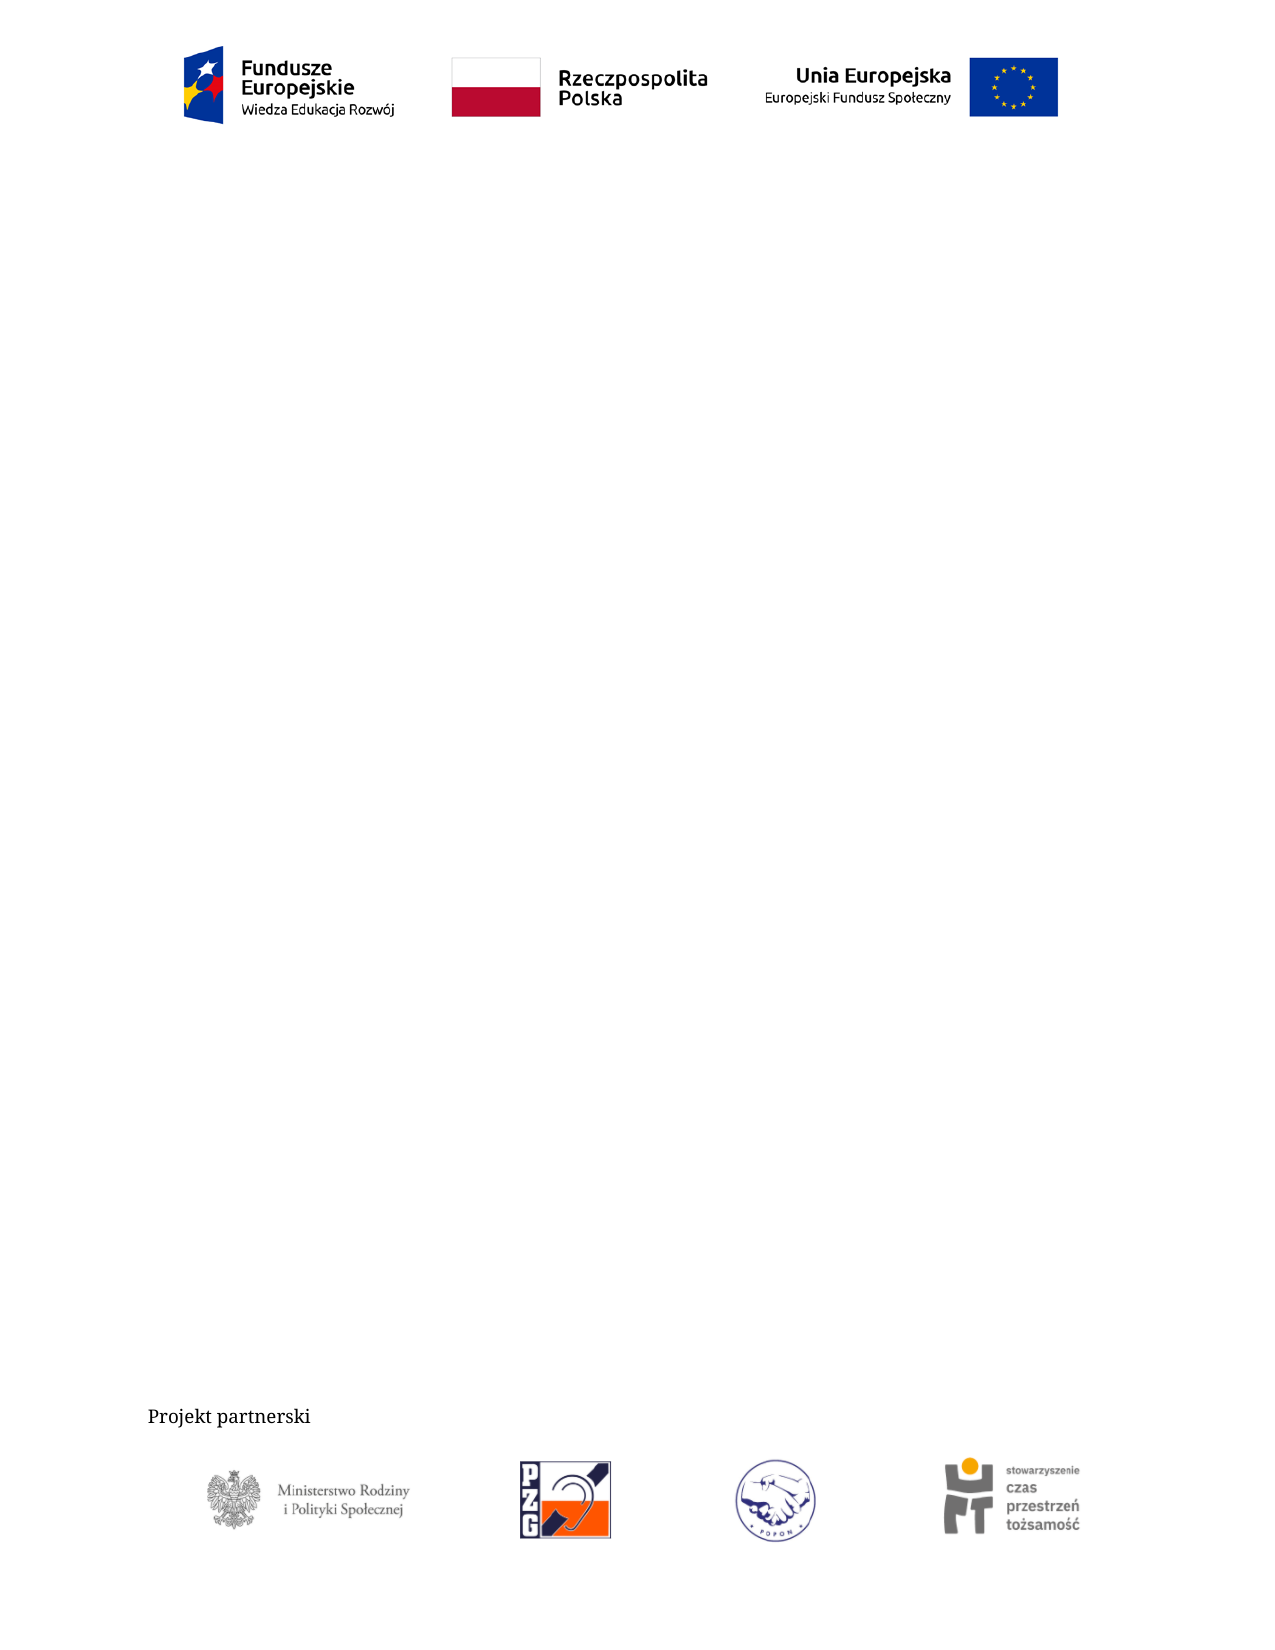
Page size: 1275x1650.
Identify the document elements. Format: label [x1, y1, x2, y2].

picture [147, 29, 1093, 150]
picture [165, 1453, 1111, 1551]
